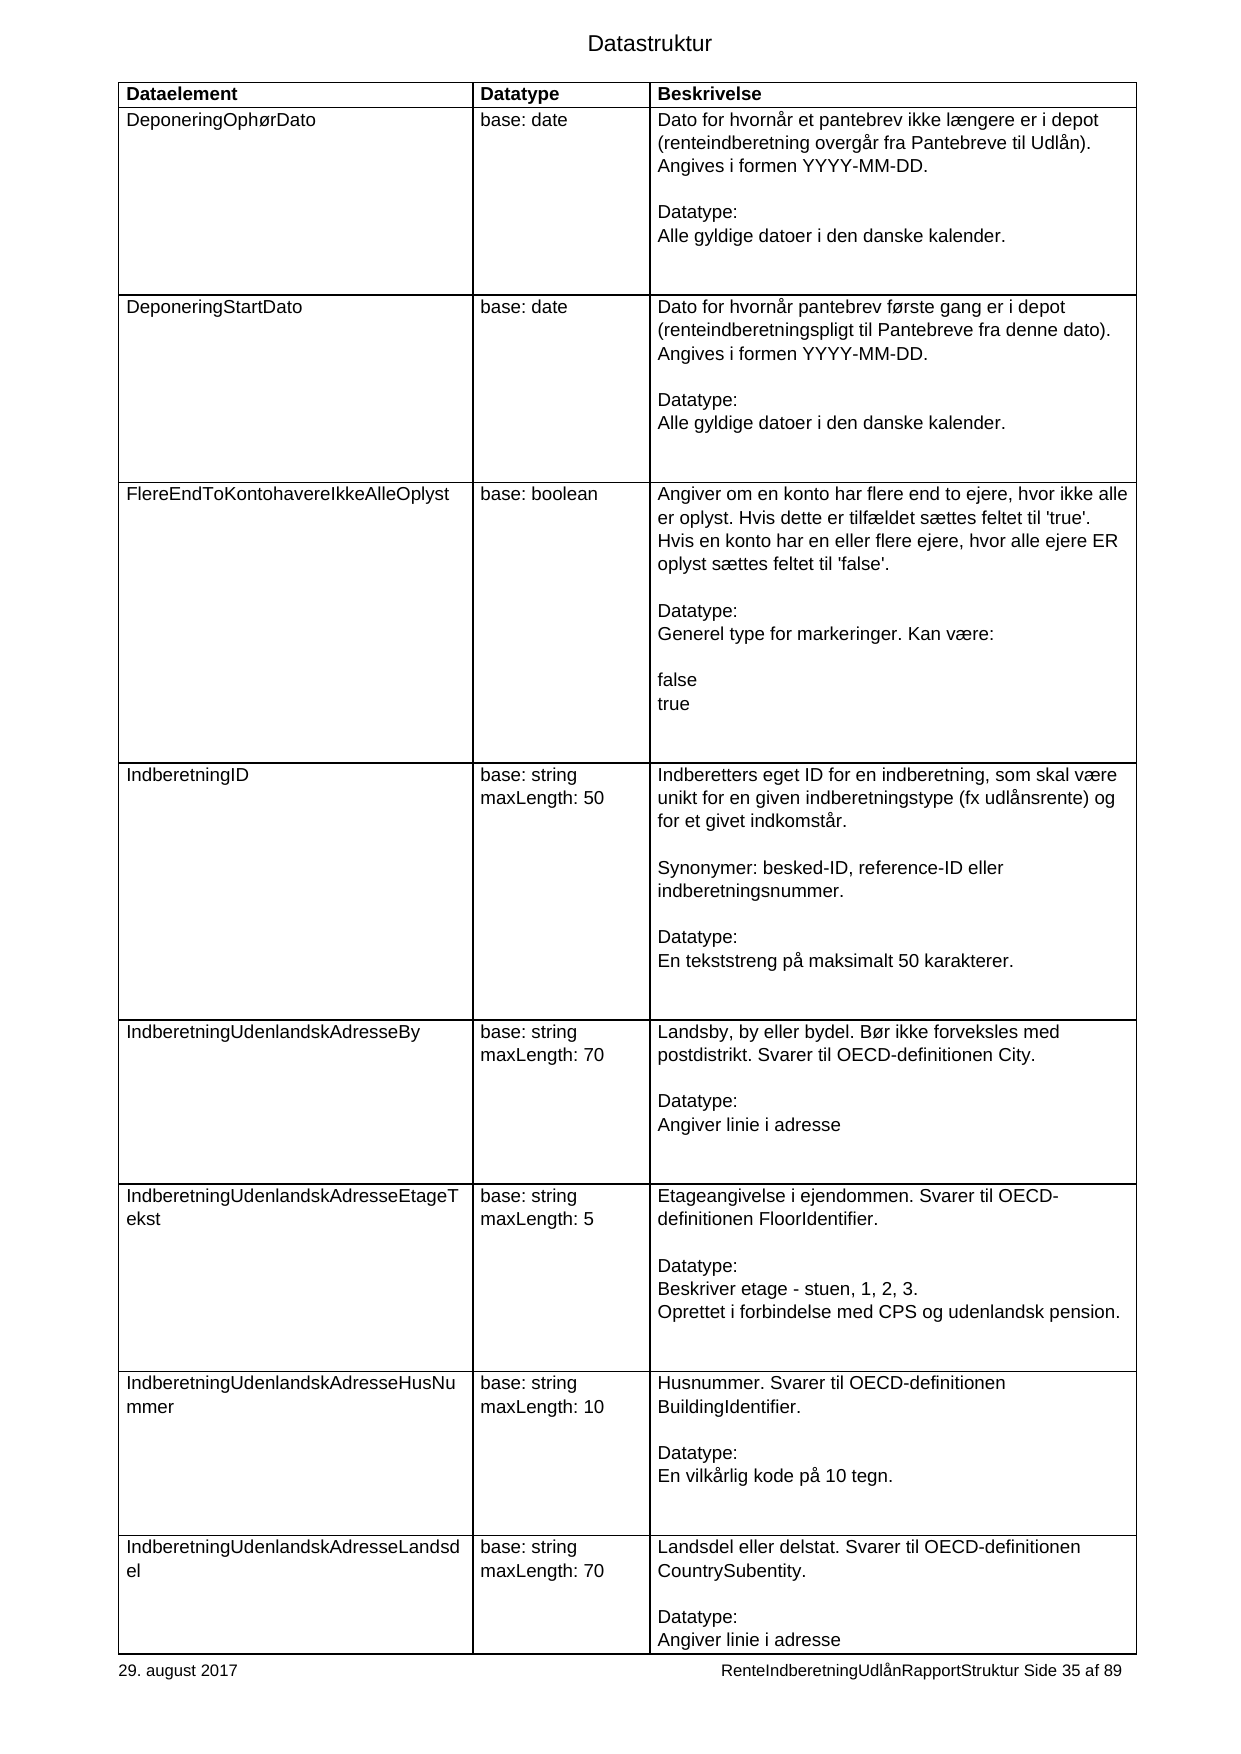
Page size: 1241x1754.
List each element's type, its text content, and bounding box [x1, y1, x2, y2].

table_cell base: date [474, 108, 649, 294]
table_cell base: string maxLength: 10 [474, 1372, 649, 1535]
table_cell Indberetters eget ID for en indberetning, som skal være unikt for en given indberetningstype (fx udlånsrente) og for et givet indkomstår. Synonymer: besked-ID, reference-ID eller indberetningsnummer. Datatype: En tekststreng på maksimalt 50 karakterer. [651, 764, 1136, 1019]
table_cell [474, 1536, 649, 1653]
table_cell Dato for hvornår pantebrev første gang er i depot (renteindberetningspligt til Pantebreve fra denne dato). Angives i formen YYYY-MM-DD. Datatype: Alle gyldige datoer i den danske kalender. [651, 296, 1136, 482]
table_cell Landsby, by eller bydel. Bør ikke forveksles med postdistrikt. Svarer til OECD-definitionen City. Datatype: Angiver linie i adresse [651, 1021, 1136, 1183]
table_cell base: boolean [474, 483, 649, 762]
table_cell Etageangivelse i ejendommen. Svarer til OECD-definitionen FloorIdentifier. Datatype: Beskriver etage - stuen, 1, 2, 3. Oprettet i forbindelse med CPS og udenlandsk pension. [651, 1185, 1136, 1371]
table_header Datatype [474, 83, 649, 107]
table_cell IndberetningID [119, 764, 472, 1019]
table_header Beskrivelse [651, 83, 1136, 107]
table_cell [651, 1536, 1136, 1653]
table_cell FlereEndToKontohavereIkkeAlleOplyst [119, 483, 472, 762]
table_cell Husnummer. Svarer til OECD-definitionen BuildingIdentifier. Datatype: En vilkårlig kode på 10 tegn. [651, 1372, 1136, 1535]
table_cell Angiver om en konto har flere end to ejere, hvor ikke alle er oplyst. Hvis dette er tilfældet sættes feltet til 'true'. Hvis en konto har en eller flere ejere, hvor alle ejere ER oplyst sættes feltet til 'false'. Datatype: Generel type for markeringer. Kan være: false true [651, 483, 1136, 762]
table_cell base: string maxLength: 50 [474, 764, 649, 1019]
table_cell DeponeringOphørDato [119, 108, 472, 294]
table_cell Dato for hvornår et pantebrev ikke længere er i depot (renteindberetning overgår fra Pantebreve til Udlån). Angives i formen YYYY-MM-DD. Datatype: Alle gyldige datoer i den danske kalender. [651, 108, 1136, 294]
table_cell DeponeringStartDato [119, 296, 472, 482]
table_cell IndberetningUdenlandskAdresseEtageTekst [119, 1185, 472, 1371]
table_header Dataelement [119, 83, 472, 107]
table_cell base: string maxLength: 5 [474, 1185, 649, 1371]
table_cell base: string maxLength: 70 [474, 1021, 649, 1183]
table_cell IndberetningUdenlandskAdresseHusNummer [119, 1372, 472, 1535]
table_cell base: date [474, 296, 649, 482]
table_cell IndberetningUdenlandskAdresseBy [119, 1021, 472, 1183]
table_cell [119, 1536, 472, 1653]
